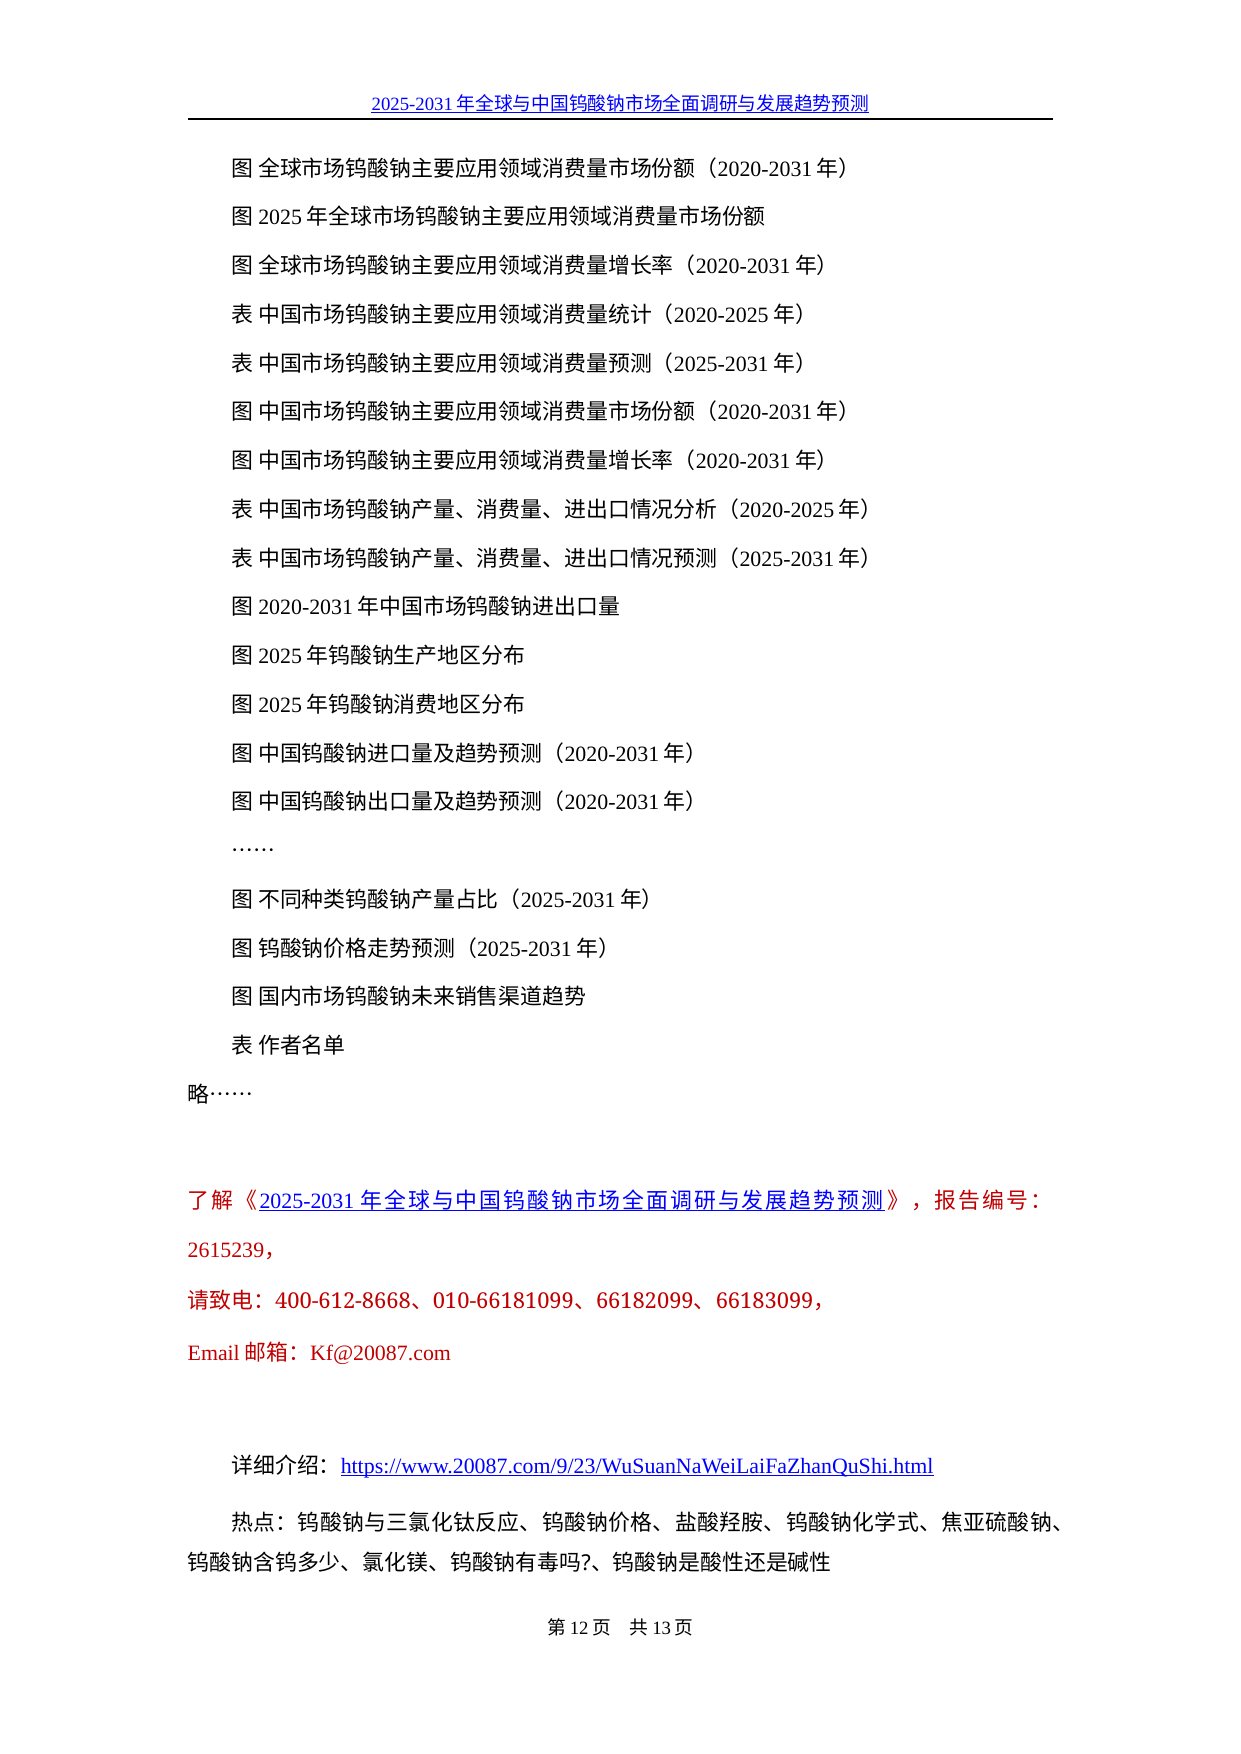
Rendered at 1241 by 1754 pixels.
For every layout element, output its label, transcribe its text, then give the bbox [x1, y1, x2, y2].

text 热点：钨酸钠与三氯化钛反应、钨酸钠价格、盐酸羟胺、钨酸钠化学式、焦亚硫酸钠、钨酸钠含钨多少、氯化镁、钨酸钠有毒吗?、钨酸钠是酸性还是碱性 [187, 1504, 1053, 1577]
text 了解《2025-2031年全球与中国钨酸钠市场全面调研与发展趋势预测》，报告编号：2615239， [187, 1183, 1053, 1264]
text 请致电：400-612-8668、010-66181099、66182099、66183099， [187, 1283, 1053, 1316]
text 详细介绍：https://www.20087.com/9/23/WuSuanNaWeiLaiFaZhanQuShi.html [187, 1448, 1053, 1480]
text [187, 150, 1053, 1109]
text Email邮箱：Kf@20087.com [187, 1335, 1053, 1367]
